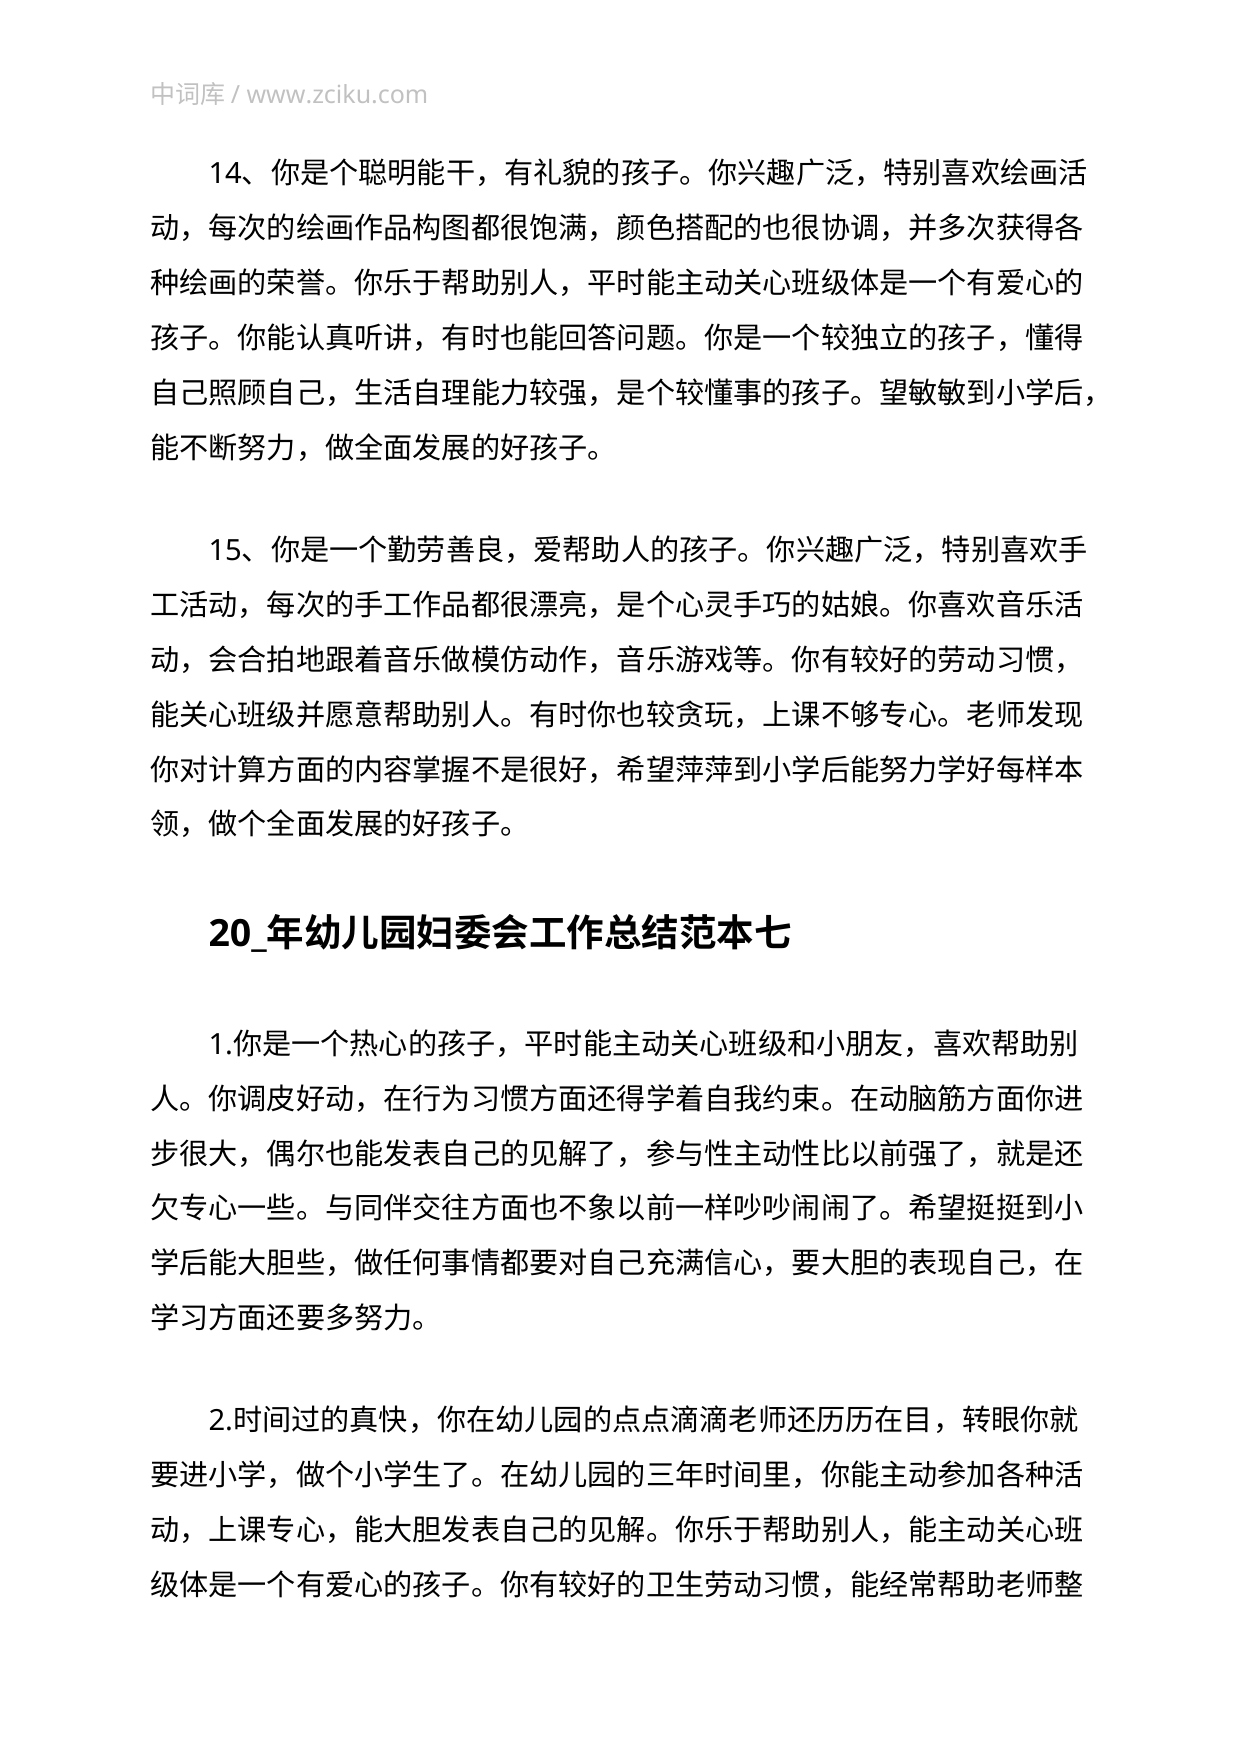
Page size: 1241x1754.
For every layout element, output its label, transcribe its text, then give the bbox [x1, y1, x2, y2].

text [150, 1397, 1090, 1604]
text 20_年幼儿园妇委会工作总结范本七 [150, 903, 1090, 957]
text 15、你是一个勤劳善良，爱帮助人的孩子。你兴趣广泛，特别喜欢手工活动，每次的手工作品都很漂亮，是个心灵手巧的姑娘。你喜欢音乐活动，会合拍地跟着音乐做模仿动作，音乐游戏等。你有较好的劳动习惯，能关心班级并愿意帮助别人。有时你也较贪玩，上课不够专心。老师发现你对计算方面的内容掌握不是很好，希望萍萍到小学后能努力学好每样本领，做个全面发展的好孩子。 [150, 526, 1090, 843]
text 1.你是一个热心的孩子，平时能主动关心班级和小朋友，喜欢帮助别人。你调皮好动，在行为习惯方面还得学着自我约束。在动脑筋方面你进步很大，偶尔也能发表自己的见解了，参与性主动性比以前强了，就是还欠专心一些。与同伴交往方面也不象以前一样吵吵闹闹了。希望挺挺到小学后能大胆些，做任何事情都要对自己充满信心，要大胆的表现自己，在学习方面还要多努力。 [150, 1020, 1090, 1337]
text 14、你是个聪明能干，有礼貌的孩子。你兴趣广泛，特别喜欢绘画活动，每次的绘画作品构图都很饱满，颜色搭配的也很协调，并多次获得各种绘画的荣誉。你乐于帮助别人，平时能主动关心班级体是一个有爱心的孩子。你能认真听讲，有时也能回答问题。你是一个较独立的孩子，懂得自己照顾自己，生活自理能力较强，是个较懂事的孩子。望敏敏到小学后，能不断努力，做全面发展的好孩子。 [150, 150, 1090, 467]
